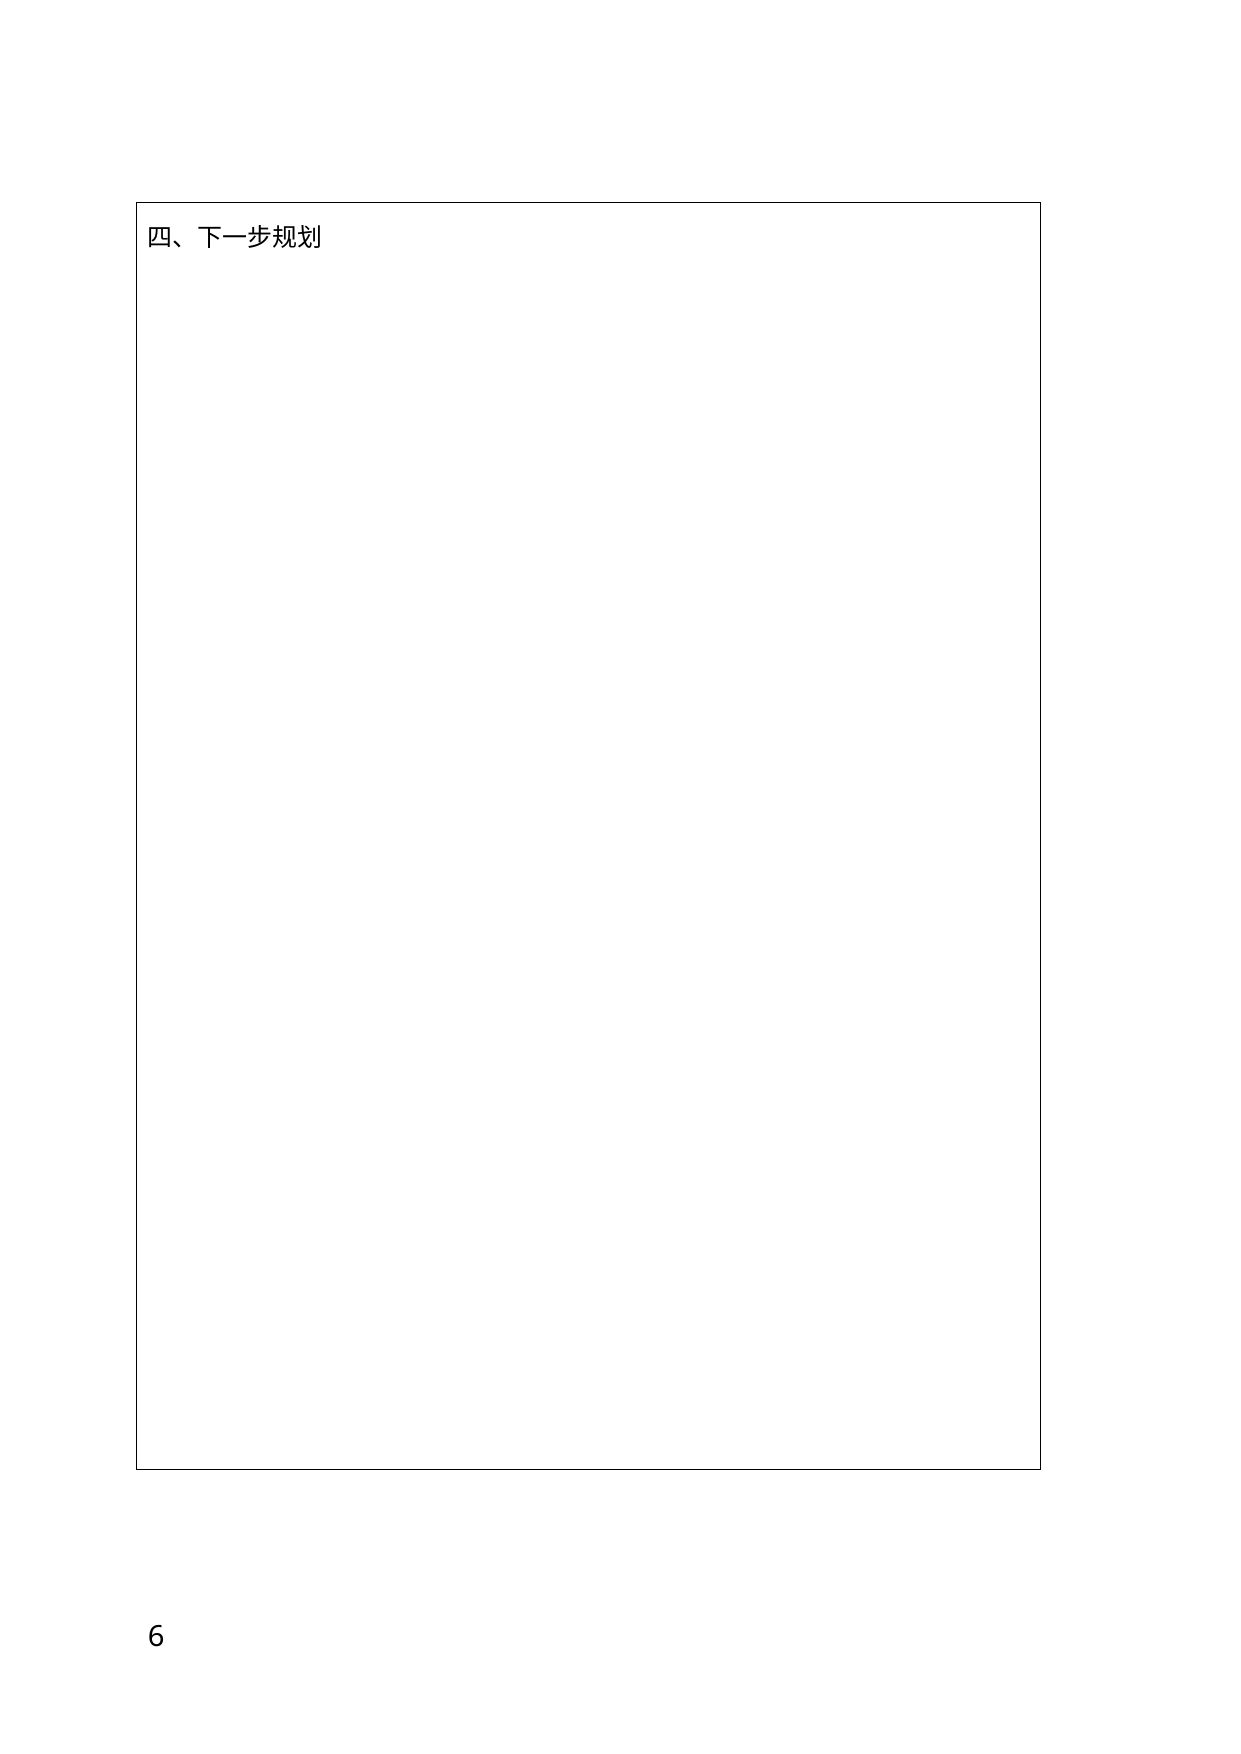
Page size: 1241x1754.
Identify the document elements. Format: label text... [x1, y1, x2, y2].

table_cell 四、下一步规划 [137, 203, 1040, 1468]
